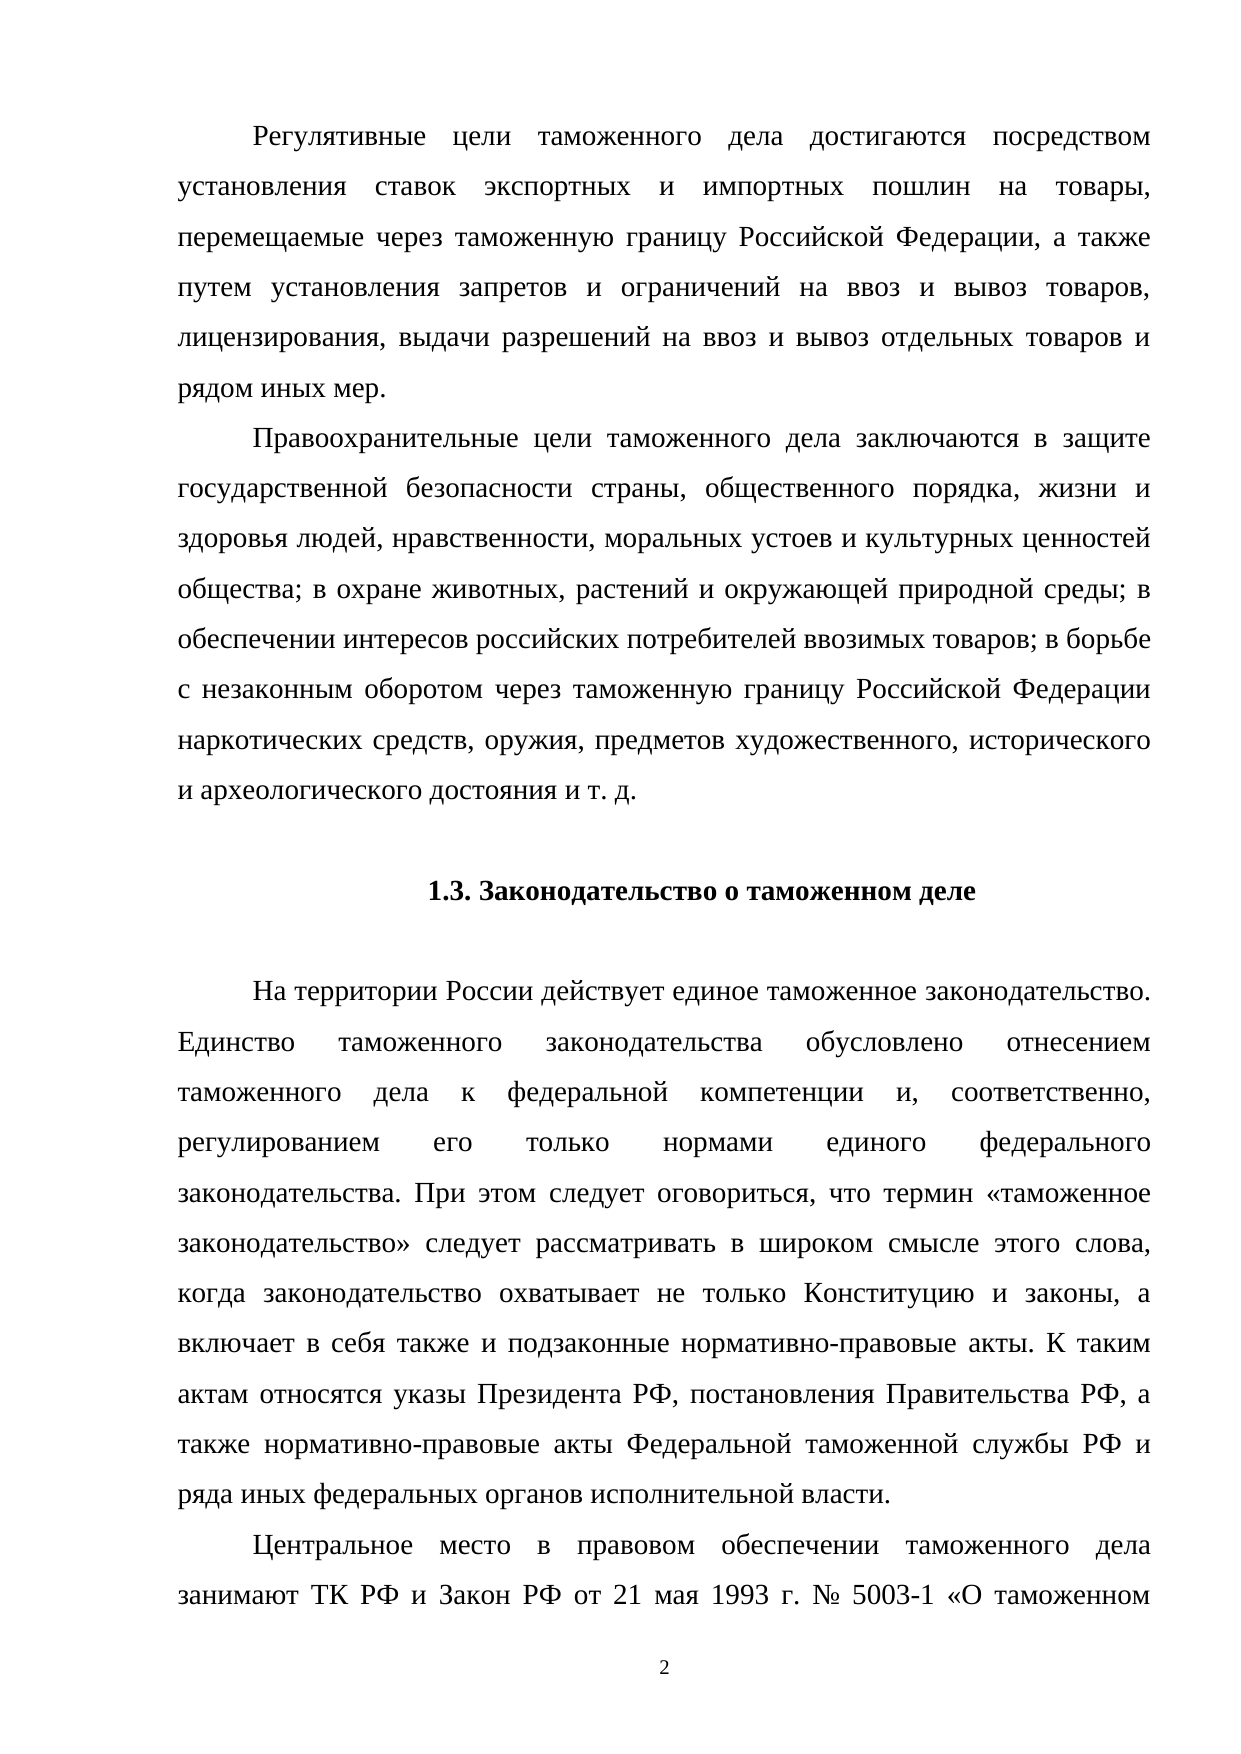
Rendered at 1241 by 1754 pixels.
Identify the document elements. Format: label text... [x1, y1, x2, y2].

text Регулятивные цели таможенного дела достигаются посредством установления ставок экспортных и импортных пошлин на товары, перемещаемые через таможенную границу Российской Федерации, а также путем установления запретов и ограничений на ввоз и вывоз товаров, лицензирования, выдачи разрешений на ввоз и вывоз отдельных товаров и рядом иных мер. [177, 118, 1152, 403]
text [177, 1527, 1152, 1611]
text Правоохранительные цели таможенного дела заключаются в защите государственной безопасности страны, общественного порядка, жизни и здоровья людей, нравственности, моральных устоев и культурных ценностей общества; в охране животных, растений и окружающей природной среды; в обеспечении интересов российских потребителей ввозимых товаров; в борьбе с незаконным оборотом через таможенную границу Российской Федерации наркотических средств, оружия, предметов художественного, исторического и археологического достояния и т. д. [177, 420, 1152, 806]
text На территории России действует единое таможенное законодательство. Единство таможенного законодательства обусловлено отнесением таможенного дела к федеральной компетенции и, соответственно, регулированием его только нормами единого федерального законодательства. При этом следует оговориться, что термин «таможенное законодательство» следует рассматривать в широком смысле этого слова, когда законодательство охватывает не только Конституцию и законы, а включает в себя также и подзаконные нормативно-правовые акты. К таким актам относятся указы Президента РФ, постановления Правительства РФ, а также нормативно-правовые акты Федеральной таможенной службы РФ и ряда иных федеральных органов исполнительной власти. [177, 973, 1152, 1510]
text 1.3. Законодательство о таможенном деле [177, 873, 1152, 906]
